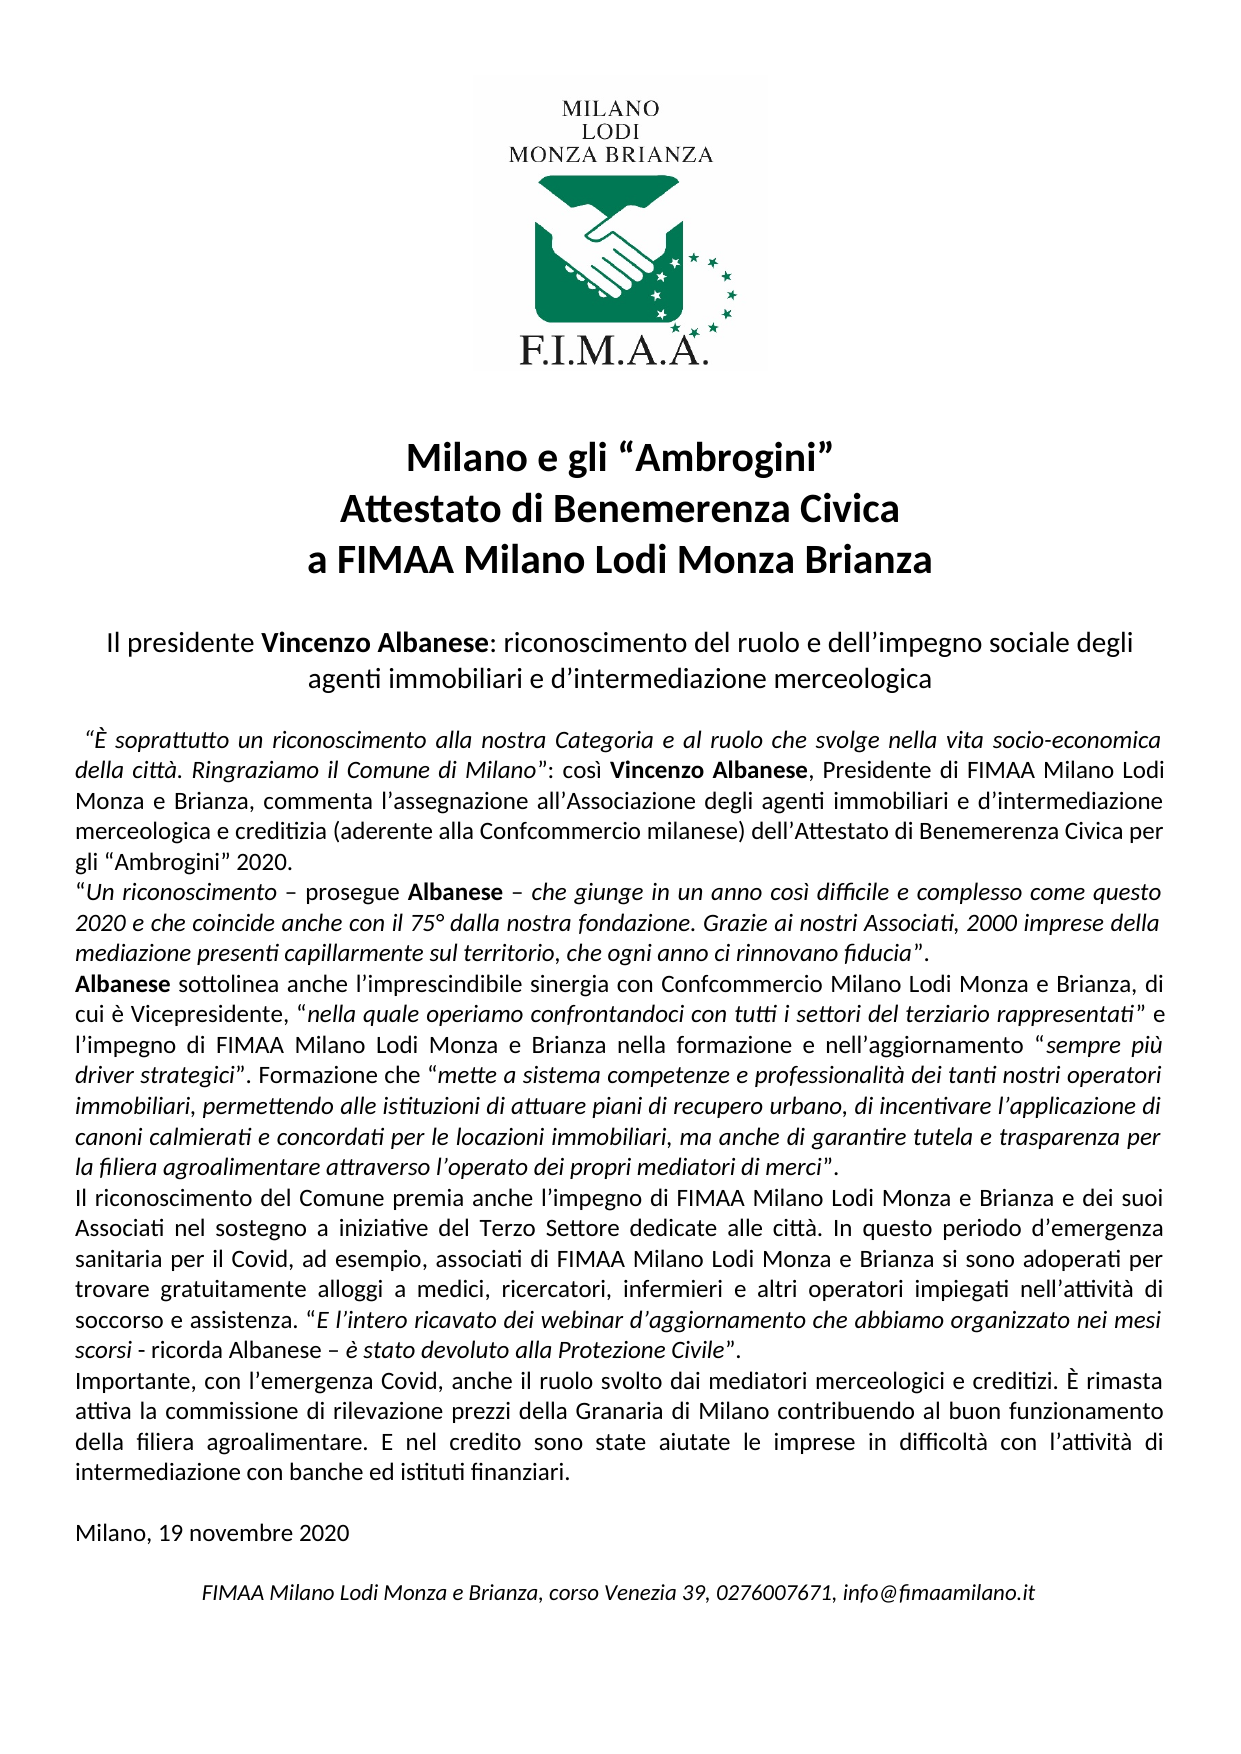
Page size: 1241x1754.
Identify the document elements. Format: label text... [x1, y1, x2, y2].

text Importante, con l’emergenza Covid, anche il ruolo svolto dai mediatori merceologici e creditizi. È rimasta attiva la commissione di rilevazione prezzi della Granaria di Milano contribuendo al buon funzionamento della filiera agroalimentare. E nel credito sono state aiutate le imprese in difficoltà con l’attività di intermediazione con banche ed istituti finanziari. [75, 1365, 1165, 1487]
text Albanese sottolinea anche l’imprescindibile sinergia con Confcommercio Milano Lodi Monza e Brianza, di cui è Vicepresidente, “nella quale operiamo confrontandoci con tutti i settori del terziario rappresentati” e l’impegno di FIMAA Milano Lodi Monza e Brianza nella formazione e nell’aggiornamento “sempre più driver strategici”. Formazione che “mette a sistema competenze e professionalità dei tanti nostri operatori immobiliari, permettendo alle istituzioni di attuare piani di recupero urbano, di incentivare l’applicazione di canoni calmierati e concordati per le locazioni immobiliari, ma anche di garantire tutela e trasparenza per la filiera agroalimentare attraverso l’operato dei propri mediatori di merci”. [75, 968, 1165, 1182]
text Il presidente Vincenzo Albanese: riconoscimento del ruolo e dell’impegno sociale degli agenti immobiliari e d’intermediazione merceologica [75, 624, 1165, 696]
text a FIMAA Milano Lodi Monza Brianza [75, 533, 1165, 584]
text “Un riconoscimento – prosegue Albanese – che giunge in un anno così difficile e complesso come questo 2020 e che coincide anche con il 75° dalla nostra fondazione. Grazie ai nostri Associati, 2000 imprese della mediazione presenti capillarmente sul territorio, che ogni anno ci rinnovano fiducia”. [75, 876, 1165, 968]
text Attestato di Benemerenza Civica [75, 482, 1165, 533]
text “È soprattutto un riconoscimento alla nostra Categoria e al ruolo che svolge nella vita socio-economica della città. Ringraziamo il Comune di Milano”: così Vincenzo Albanese, Presidente di FIMAA Milano Lodi Monza e Brianza, commenta l’assegnazione all’Associazione degli agenti immobiliari e d’intermediazione merceologica e creditizia (aderente alla Confcommercio milanese) dell’Attestato di Benemerenza Civica per gli “Ambrogini” 2020. [75, 724, 1165, 876]
text Milano, 19 novembre 2020 [75, 1517, 1165, 1548]
text Milano e gli “Ambrogini” [75, 431, 1165, 482]
picture [472, 75, 768, 371]
text FIMAA Milano Lodi Monza e Brianza, corso Venezia 39, 0276007671, info@fimaamilano.it [75, 1578, 1165, 1606]
text Il riconoscimento del Comune premia anche l’impegno di FIMAA Milano Lodi Monza e Brianza e dei suoi Associati nel sostegno a iniziative del Terzo Settore dedicate alle città. In questo periodo d’emergenza sanitaria per il Covid, ad esempio, associati di FIMAA Milano Lodi Monza e Brianza si sono adoperati per trovare gratuitamente alloggi a medici, ricercatori, infermieri e altri operatori impiegati nell’attività di soccorso e assistenza. “E l’intero ricavato dei webinar d’aggiornamento che abbiamo organizzato nei mesi scorsi - ricorda Albanese – è stato devoluto alla Protezione Civile”. [75, 1182, 1165, 1365]
